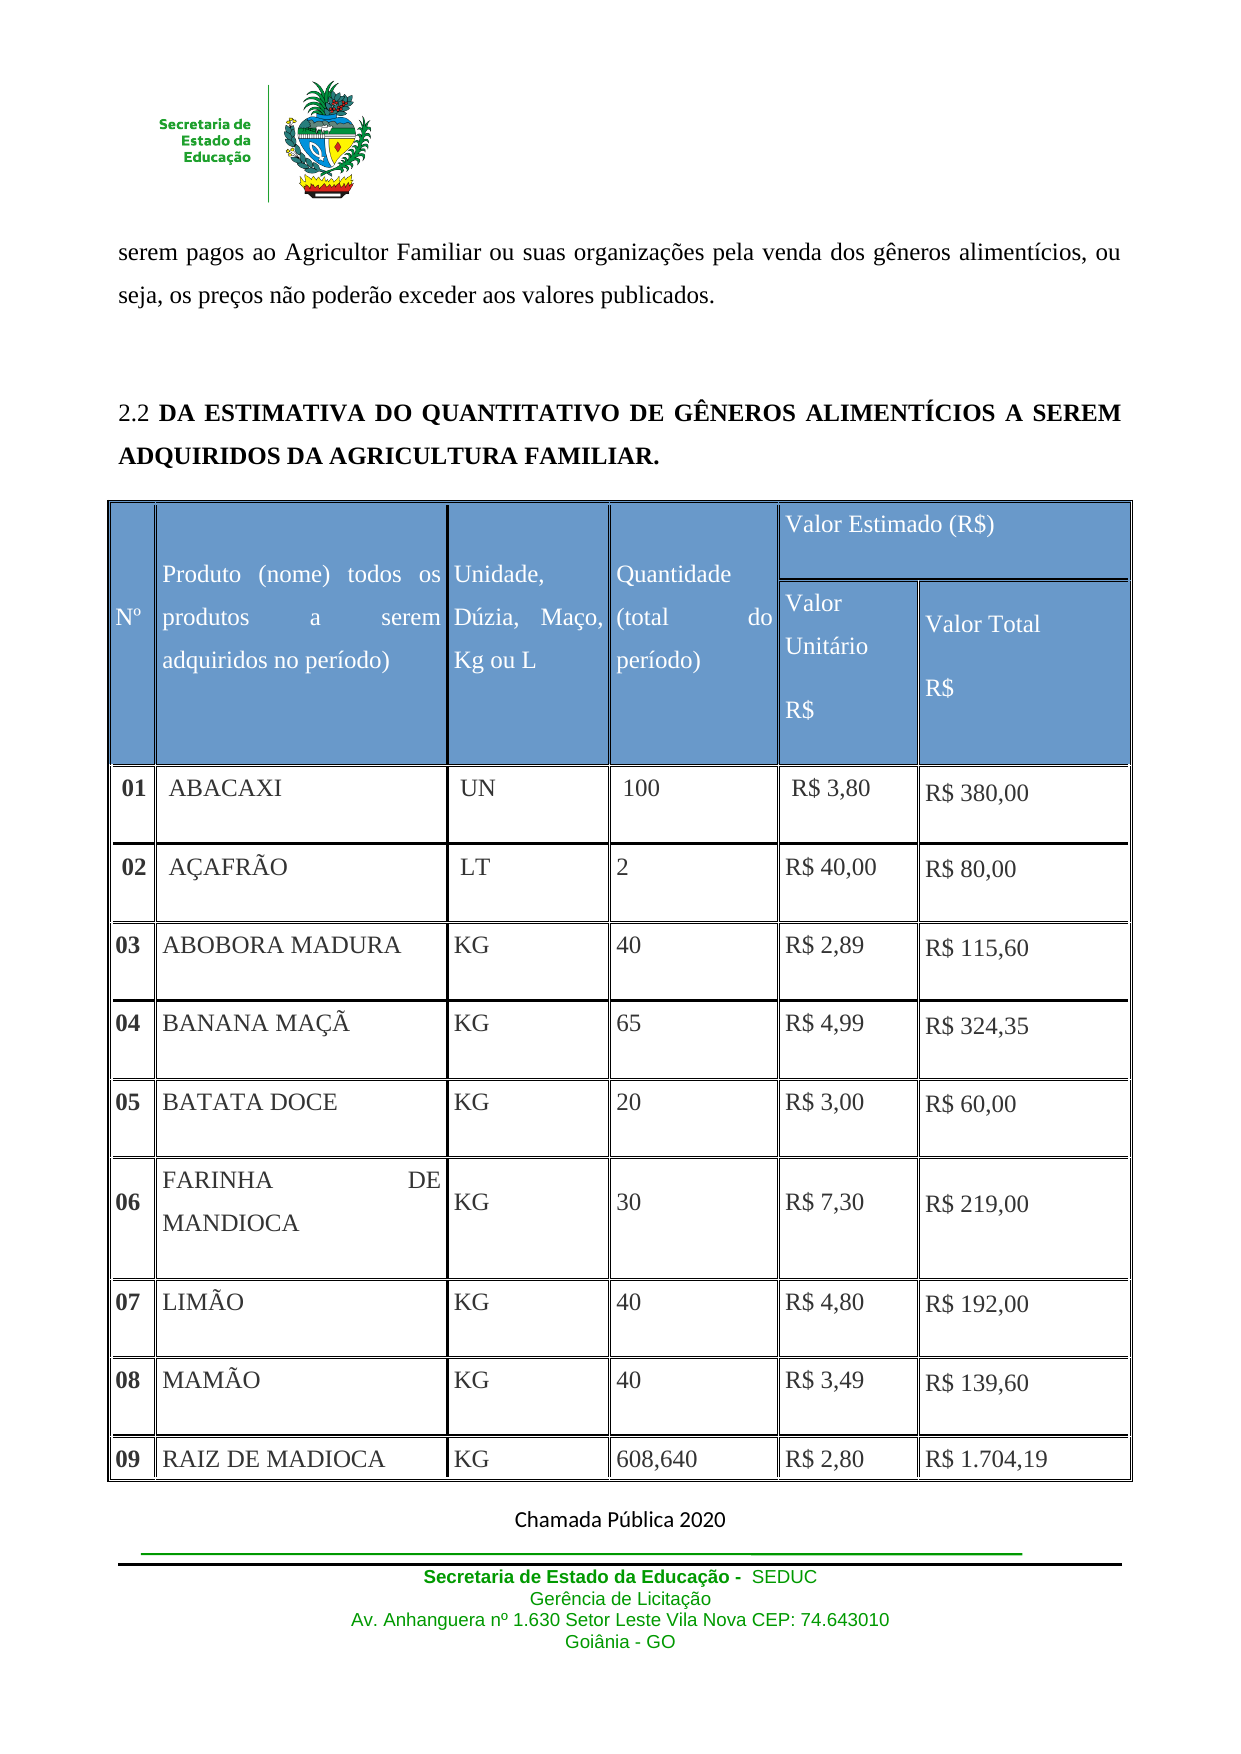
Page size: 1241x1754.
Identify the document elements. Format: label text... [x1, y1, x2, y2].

table_cell R$ 139,60 [919, 1356, 1131, 1434]
table_cell 100 [611, 767, 777, 842]
table_cell R$ 219,00 [919, 1156, 1131, 1277]
table_header Produto (nome) todos os produtos a serem adquiridos no período) [156, 503, 447, 764]
table_cell R$ 7,30 [780, 1159, 917, 1277]
table_cell AÇAFRÃO [157, 845, 446, 921]
table_cell KG [449, 1281, 608, 1356]
table_cell R$ 4,80 [780, 1281, 917, 1356]
table_cell R$ 40,00 [780, 845, 917, 921]
table_cell LT [449, 845, 608, 921]
table_cell R$ 80,00 [920, 842, 1130, 921]
table_cell R$ 2,80 [779, 1438, 918, 1479]
table_cell R$ 192,00 [920, 1278, 1130, 1356]
table_cell KG [449, 1159, 608, 1277]
table_cell R$ 1.704,19 [919, 1434, 1130, 1479]
table_header Nº [111, 503, 156, 764]
table_cell ABOBORA MADURA [157, 924, 446, 999]
table_cell Valor Total R$ [920, 578, 1130, 764]
table_header Unidade, Dúzia, Maço, Kg ou L [447, 503, 610, 764]
table_cell 02 [111, 842, 154, 921]
table_header Valor Estimado (R$) [779, 503, 1130, 578]
table_cell FARINHA DE MANDIOCA [157, 1159, 446, 1277]
table_cell BANANA MAÇÃ [157, 1002, 446, 1077]
picture [118, 73, 412, 210]
table_cell 40 [611, 1359, 777, 1434]
table_cell KG [447, 1438, 610, 1479]
table_cell 40 [611, 1281, 777, 1356]
table_cell R$ 324,35 [920, 999, 1130, 1077]
table_cell 01 [109, 764, 156, 842]
table_cell 40 [611, 924, 777, 999]
table_cell UN [449, 767, 608, 842]
table_cell 08 [109, 1356, 156, 1434]
table_cell KG [449, 924, 608, 999]
table_cell R$ 115,60 [919, 921, 1131, 999]
table_cell 20 [611, 1081, 777, 1156]
table_cell LIMÃO [157, 1281, 446, 1356]
table_cell 03 [109, 921, 156, 999]
table_cell 30 [611, 1159, 777, 1277]
table_cell 65 [611, 1002, 777, 1077]
table_cell Valor Unitário R$ [780, 582, 917, 764]
table_cell R$ 380,00 [919, 764, 1131, 842]
table_cell R$ 3,49 [780, 1359, 917, 1434]
table_cell R$ 2,89 [780, 924, 917, 999]
table_cell 09 [111, 1434, 156, 1479]
table_cell 04 [111, 999, 154, 1077]
table_cell R$ 3,80 [780, 767, 917, 842]
table_cell BATATA DOCE [157, 1081, 446, 1156]
table_cell R$ 3,00 [780, 1081, 917, 1156]
table_cell KG [449, 1081, 608, 1156]
table_cell R$ 4,99 [780, 1002, 917, 1077]
table_cell 06 [109, 1156, 156, 1277]
table_cell MAMÃO [157, 1359, 446, 1434]
table_cell 2 [611, 845, 777, 921]
table_header Quantidade (total do período) [610, 503, 779, 764]
table_cell KG [449, 1359, 608, 1434]
table_cell 07 [111, 1278, 154, 1356]
table_cell 608,640 [610, 1438, 779, 1479]
table_cell KG [449, 1002, 608, 1077]
table_cell RAIZ DE MADIOCA [156, 1438, 447, 1479]
table_cell 05 [111, 1078, 154, 1156]
table_cell R$ 60,00 [920, 1078, 1130, 1156]
text 2.2 DA ESTIMATIVA DO QUANTITATIVO DE GÊNEROS ALIMENTÍCIOS A SEREM ADQUIRIDOS DA AGRICULTURA FAMILIAR. [118, 398, 1122, 470]
table_cell ABACAXI [157, 767, 446, 842]
